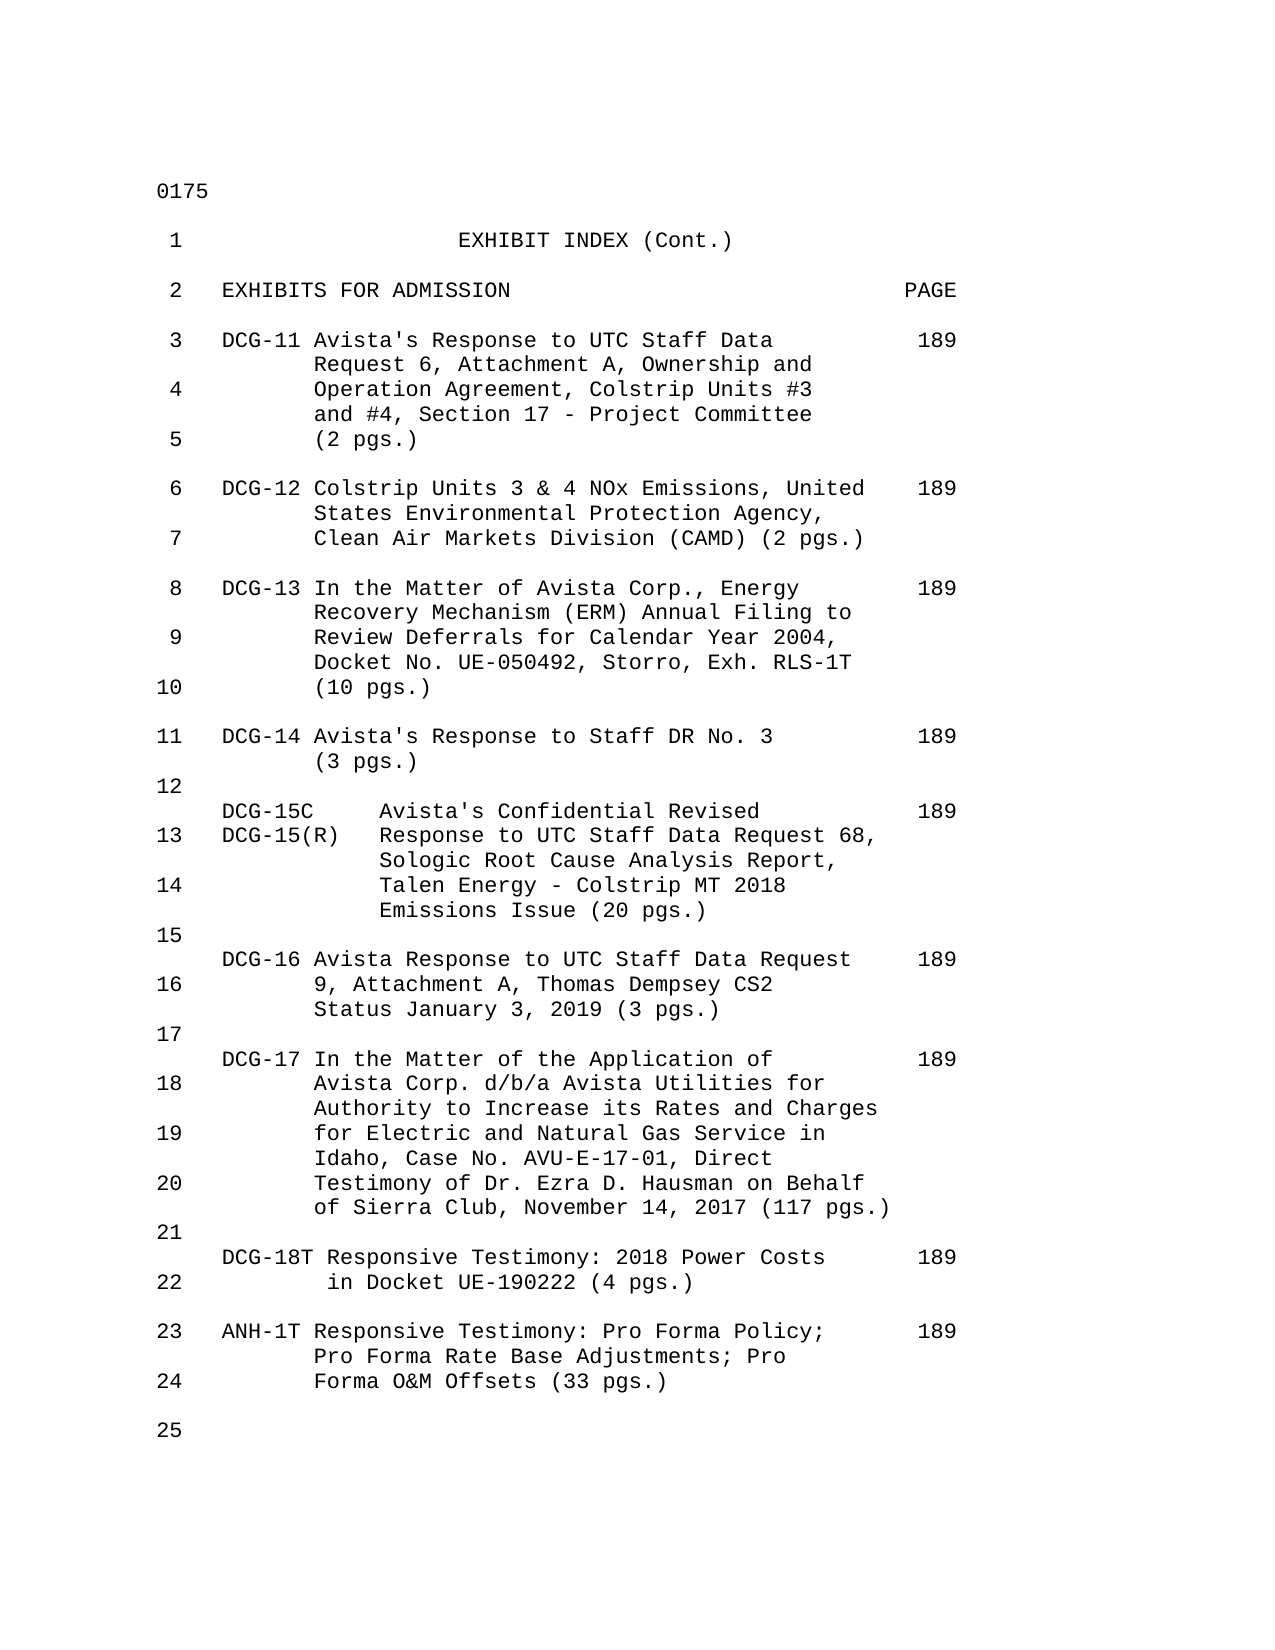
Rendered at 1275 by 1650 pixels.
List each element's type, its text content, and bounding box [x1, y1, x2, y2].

text Request 6, Attachment A, Ownership and [156, 353, 1119, 378]
text 1 EXHIBIT INDEX (Cont.) [156, 229, 1119, 254]
text 18 Avista Corp. d/b/a Avista Utilities for [156, 1072, 1119, 1097]
text 10 (10 pgs.) [156, 676, 1119, 701]
text Status January 3, 2019 (3 pgs.) [156, 998, 1119, 1023]
text 14 Talen Energy - Colstrip MT 2018 [156, 874, 1119, 899]
text 13 DCG-15(R) Response to UTC Staff Data Request 68, [156, 824, 1119, 849]
text Recovery Mechanism (ERM) Annual Filing to [156, 601, 1119, 626]
text DCG-18T Responsive Testimony: 2018 Power Costs 189 [156, 1246, 1119, 1271]
text 21 [156, 1221, 1119, 1246]
text 11 DCG-14 Avista's Response to Staff DR No. 3 189 [156, 725, 1119, 750]
text 23 ANH-1T Responsive Testimony: Pro Forma Policy; 189 [156, 1320, 1119, 1345]
text Idaho, Case No. AVU-E-17-01, Direct [156, 1147, 1119, 1172]
text 8 DCG-13 In the Matter of Avista Corp., Energy 189 [156, 577, 1119, 601]
text 25 [156, 1419, 1119, 1444]
text States Environmental Protection Agency, [156, 502, 1119, 527]
text DCG-17 In the Matter of the Application of 189 [156, 1048, 1119, 1072]
text Pro Forma Rate Base Adjustments; Pro [156, 1345, 1119, 1370]
text 24 Forma O&M Offsets (33 pgs.) [156, 1370, 1119, 1395]
text Emissions Issue (20 pgs.) [156, 899, 1119, 924]
text 7 Clean Air Markets Division (CAMD) (2 pgs.) [156, 527, 1119, 552]
text 6 DCG-12 Colstrip Units 3 & 4 NOx Emissions, United 189 [156, 477, 1119, 502]
text DCG-16 Avista Response to UTC Staff Data Request 189 [156, 948, 1119, 973]
text 16 9, Attachment A, Thomas Dempsey CS2 [156, 973, 1119, 998]
text 20 Testimony of Dr. Ezra D. Hausman on Behalf [156, 1172, 1119, 1196]
text 22 in Docket UE-190222 (4 pgs.) [156, 1271, 1119, 1296]
text Sologic Root Cause Analysis Report, [156, 849, 1119, 874]
text of Sierra Club, November 14, 2017 (117 pgs.) [156, 1196, 1119, 1221]
text 4 Operation Agreement, Colstrip Units #3 [156, 378, 1119, 403]
text 12 [156, 775, 1119, 800]
text 3 DCG-11 Avista's Response to UTC Staff Data 189 [156, 329, 1119, 353]
text 5 (2 pgs.) [156, 428, 1119, 453]
text 2 EXHIBITS FOR ADMISSION PAGE [156, 279, 1119, 304]
text 0175 [156, 180, 1119, 205]
text Docket No. UE-050492, Storro, Exh. RLS-1T [156, 651, 1119, 676]
text 15 [156, 924, 1119, 948]
text 9 Review Deferrals for Calendar Year 2004, [156, 626, 1119, 651]
text 17 [156, 1023, 1119, 1048]
text Authority to Increase its Rates and Charges [156, 1097, 1119, 1122]
text DCG-15C Avista's Confidential Revised 189 [156, 800, 1119, 824]
text 19 for Electric and Natural Gas Service in [156, 1122, 1119, 1147]
text and #4, Section 17 - Project Committee [156, 403, 1119, 428]
text (3 pgs.) [156, 750, 1119, 775]
